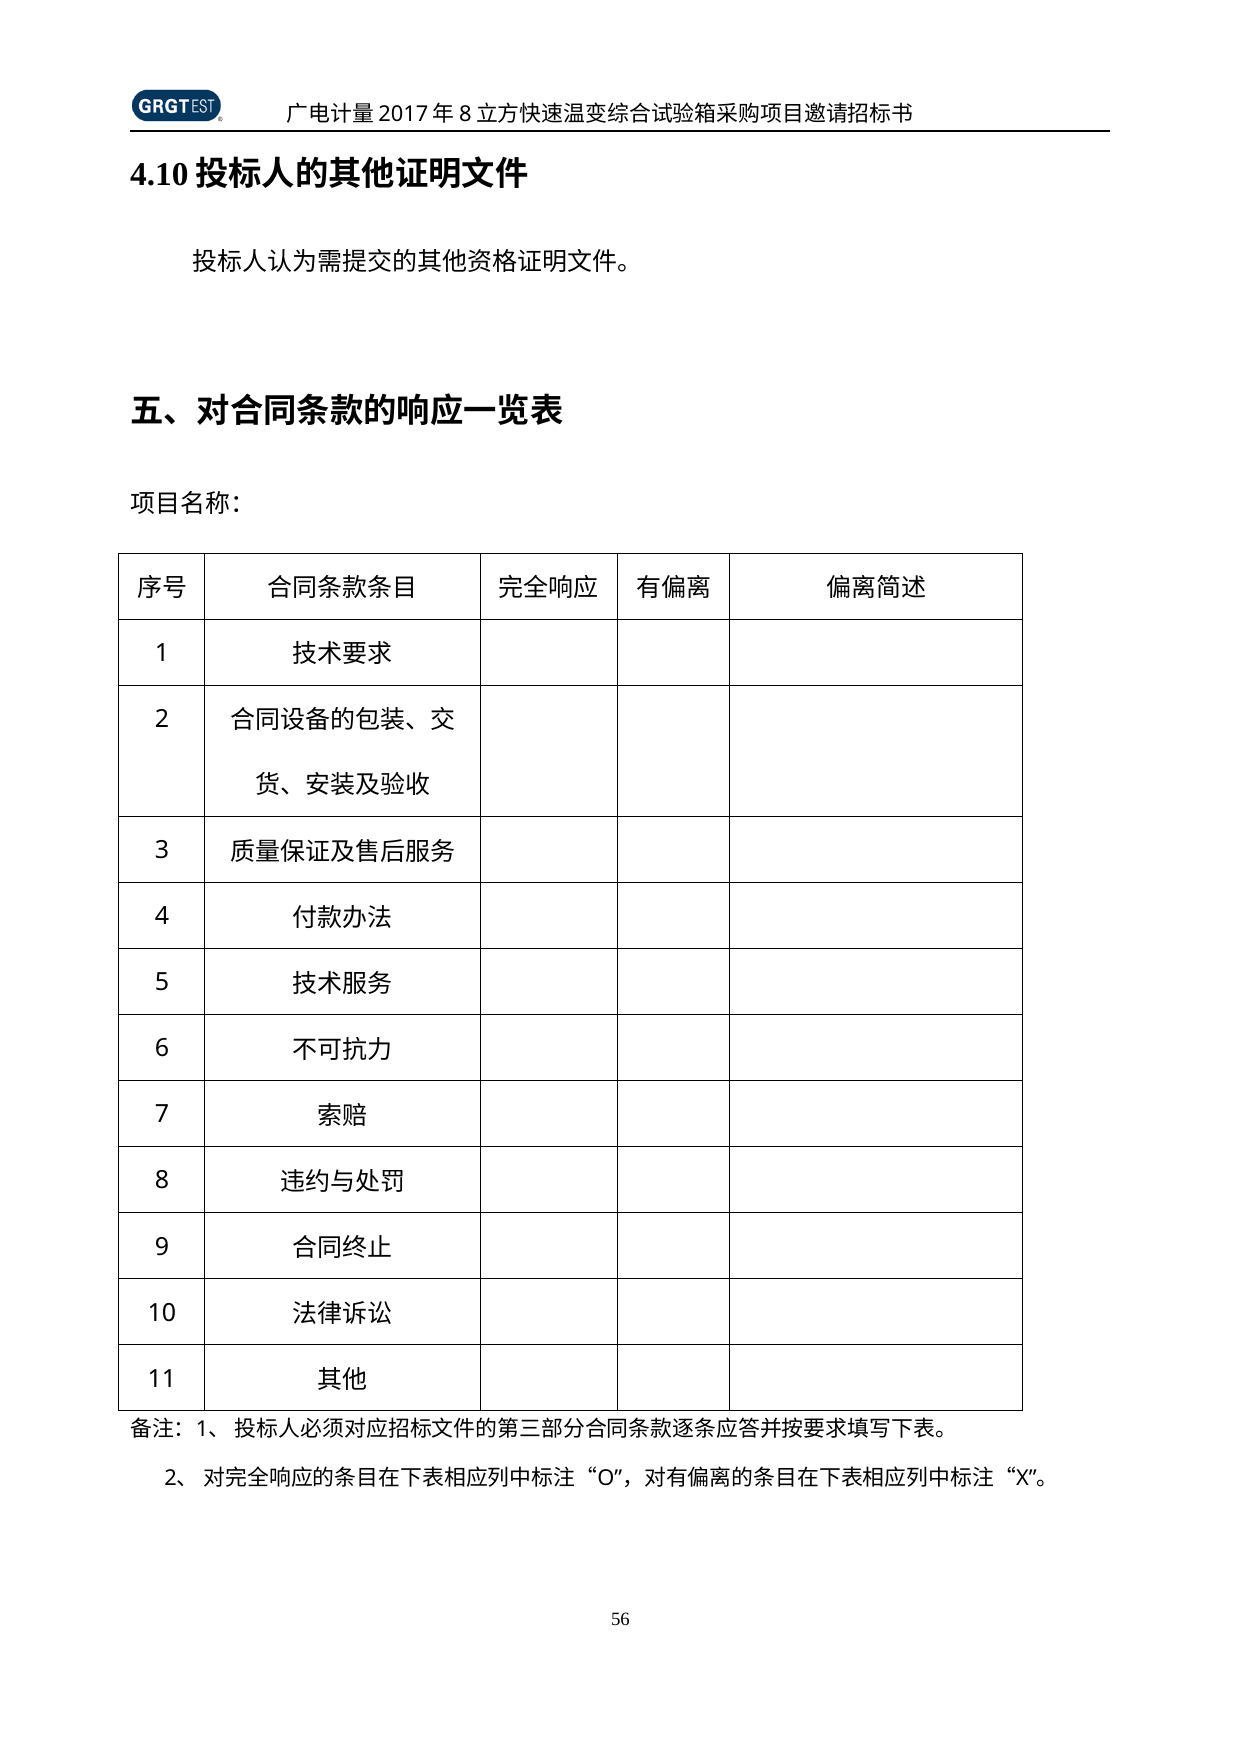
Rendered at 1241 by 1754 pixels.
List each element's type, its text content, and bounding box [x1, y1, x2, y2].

table_cell 付款办法 [205, 883, 480, 948]
table_cell [618, 1015, 729, 1080]
table_cell 质量保证及售后服务 [205, 817, 480, 882]
text 备注：1、 投标人必须对应招标文件的第三部分合同条款逐条应答并按要求填写下表。 [130, 1411, 1110, 1443]
table_cell 2 [119, 686, 204, 816]
table_cell [730, 620, 1022, 684]
table_cell 技术服务 [205, 949, 480, 1014]
table_cell 10 [119, 1279, 204, 1344]
table_cell [730, 1213, 1022, 1278]
table_cell 3 [119, 817, 204, 882]
table_cell 7 [119, 1081, 204, 1146]
table_cell [730, 1015, 1022, 1080]
table_cell 5 [119, 949, 204, 1014]
table_cell [618, 620, 729, 684]
table_cell [730, 686, 1022, 816]
picture [129, 88, 224, 122]
table_cell [730, 1345, 1022, 1410]
table_cell 11 [119, 1345, 204, 1410]
table_cell [618, 1213, 729, 1278]
table_cell [618, 1345, 729, 1410]
table_cell [481, 620, 617, 684]
table_cell [481, 1081, 617, 1146]
table_cell [618, 1081, 729, 1146]
table_cell [481, 1147, 617, 1212]
table_cell 4 [119, 883, 204, 948]
text 项目名称： [130, 469, 1110, 534]
table_header 合同条款条目 [205, 554, 480, 618]
table_header 偏离简述 [730, 554, 1022, 618]
table_cell [618, 883, 729, 948]
table_cell [481, 1015, 617, 1080]
table_cell 索赔 [205, 1081, 480, 1146]
text 投标人认为需提交的其他资格证明文件。 [130, 227, 1110, 292]
table_cell 合同终止 [205, 1213, 480, 1278]
table_cell [730, 817, 1022, 882]
table_header 有偏离 [618, 554, 729, 618]
table_cell [730, 949, 1022, 1014]
table_cell [730, 1081, 1022, 1146]
table_cell [481, 817, 617, 882]
table_cell 技术要求 [205, 620, 480, 684]
table_cell [730, 883, 1022, 948]
subtitle 4.10投标人的其他证明文件 [130, 138, 1110, 203]
table_cell [481, 1345, 617, 1410]
table_cell 合同设备的包装、交货、安装及验收 [205, 686, 480, 816]
table_cell [481, 1279, 617, 1344]
table_cell [481, 883, 617, 948]
table_cell [618, 817, 729, 882]
table_cell 法律诉讼 [205, 1279, 480, 1344]
table_cell [618, 949, 729, 1014]
table_cell 8 [119, 1147, 204, 1212]
table_cell [618, 1147, 729, 1212]
table_cell 6 [119, 1015, 204, 1080]
text 2、 对完全响应的条目在下表相应列中标注“O”，对有偏离的条目在下表相应列中标注“X”。 [130, 1459, 1110, 1492]
table_cell [618, 686, 729, 816]
table_cell [618, 1279, 729, 1344]
table_header 序号 [119, 554, 204, 618]
table_cell [730, 1279, 1022, 1344]
table_cell [481, 686, 617, 816]
table_cell [481, 949, 617, 1014]
subtitle 五、对合同条款的响应一览表 [130, 375, 1110, 440]
table_cell [730, 1147, 1022, 1212]
table_cell 不可抗力 [205, 1015, 480, 1080]
table_cell 9 [119, 1213, 204, 1278]
table_cell 其他 [205, 1345, 480, 1410]
table_cell [481, 1213, 617, 1278]
table_header 完全响应 [481, 554, 617, 618]
table_cell 违约与处罚 [205, 1147, 480, 1212]
table_cell 1 [119, 620, 204, 684]
